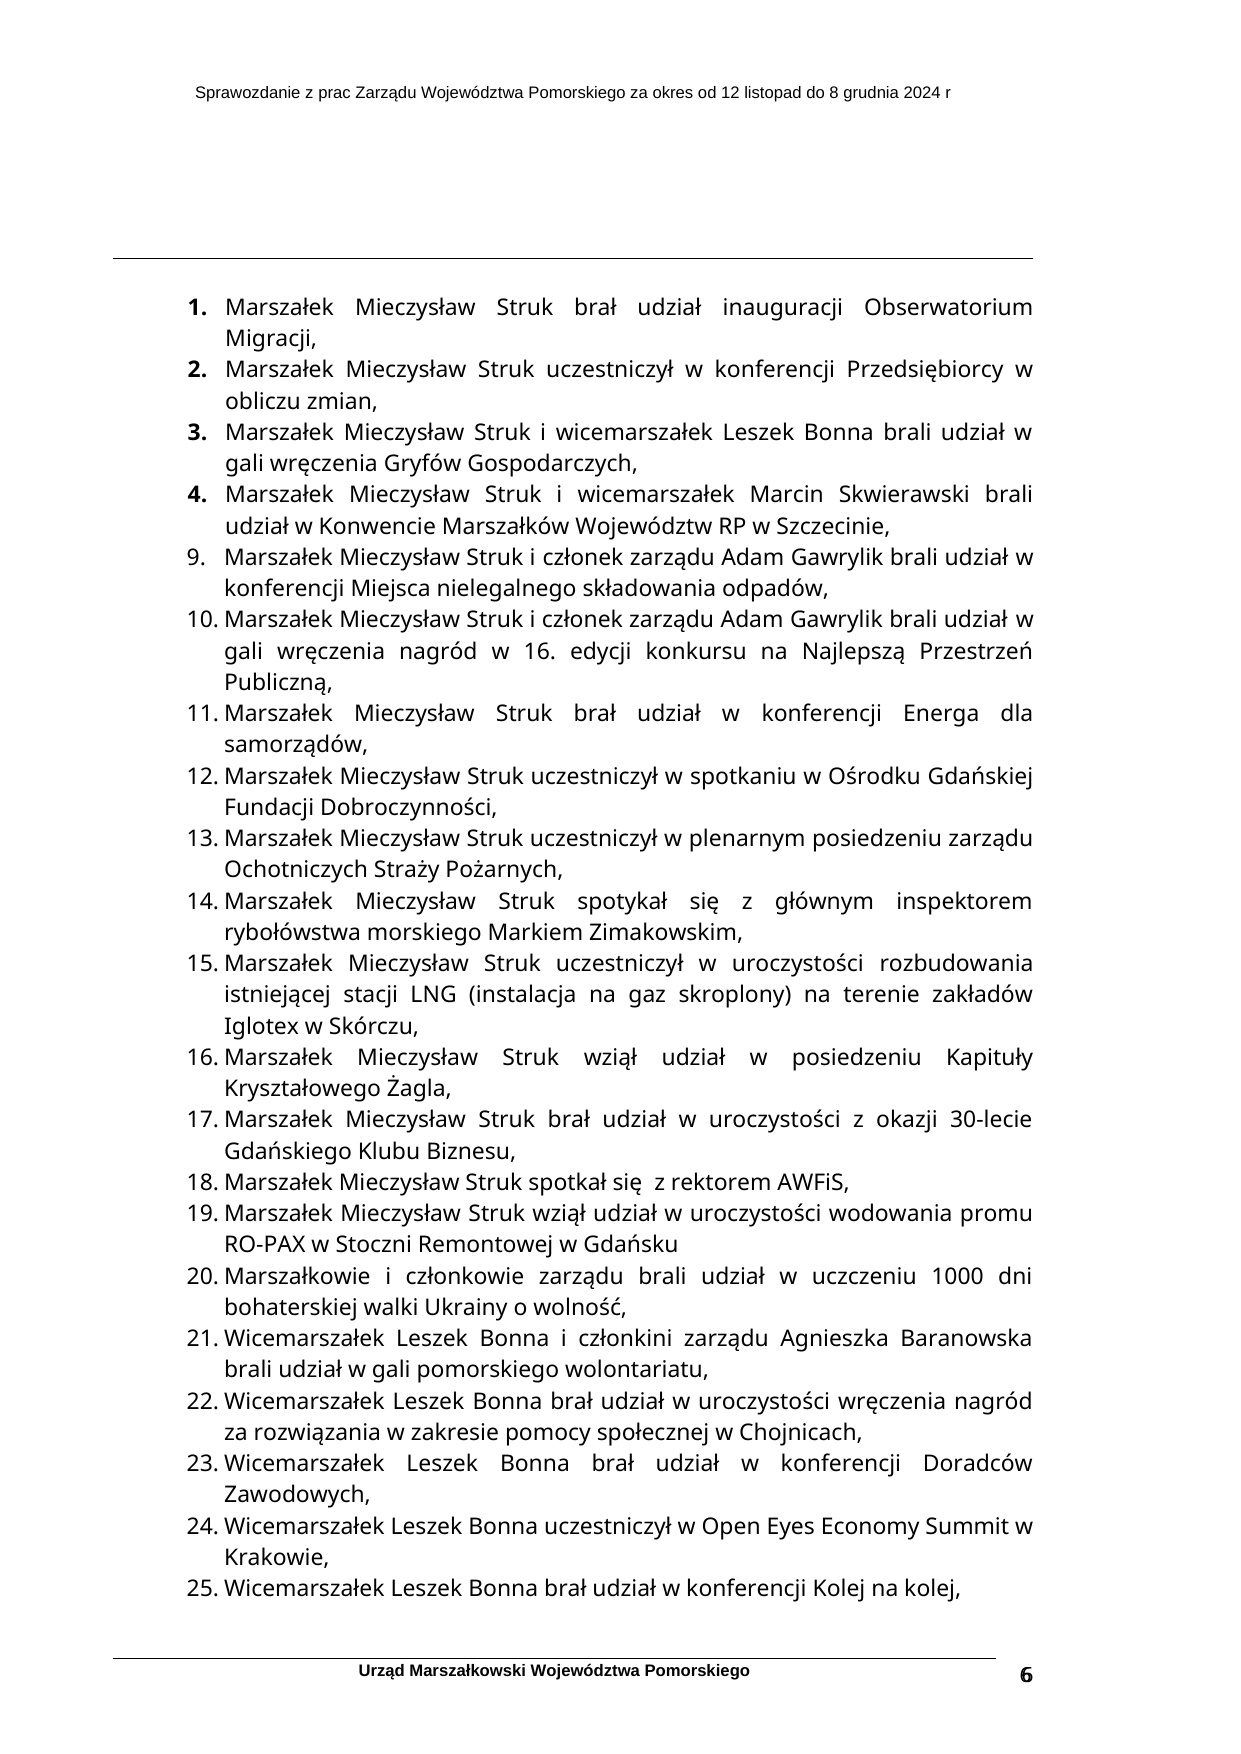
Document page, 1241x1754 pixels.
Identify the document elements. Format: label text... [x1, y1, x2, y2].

list Marszałek Mieczysław Struk brał udział inauguracji Obserwatorium Migracji, [187, 291, 1033, 353]
list Marszałek Mieczysław Struk i członek zarządu Adam Gawrylik brali udział w gali wręczenia nagród w 16. edycji konkursu na Najlepszą Przestrzeń Publiczną, [186, 603, 1033, 697]
list Marszałek Mieczysław Struk i członek zarządu Adam Gawrylik brali udział w konferencji Miejsca nielegalnego składowania odpadów, [186, 541, 1033, 603]
list Marszałek Mieczysław Struk uczestniczył w konferencji Przedsiębiorcy w obliczu zmian, [187, 353, 1033, 416]
list Wicemarszałek Leszek Bonna brał udział w uroczystości wręczenia nagród za rozwiązania w zakresie pomocy społecznej w Chojnicach, [186, 1384, 1033, 1447]
list Marszałkowie i członkowie zarządu brali udział w uczczeniu 1000 dni bohaterskiej walki Ukrainy o wolność, [186, 1259, 1033, 1322]
list Marszałek Mieczysław Struk brał udział w uroczystości z okazji 30-lecie Gdańskiego Klubu Biznesu, [186, 1103, 1033, 1166]
list Marszałek Mieczysław Struk uczestniczył w uroczystości rozbudowania istniejącej stacji LNG (instalacja na gaz skroplony) na terenie zakładów Iglotex w Skórczu, [186, 947, 1033, 1041]
list Wicemarszałek Leszek Bonna brał udział w konferencji Kolej na kolej, [186, 1572, 1033, 1603]
list Marszałek Mieczysław Struk i wicemarszałek Marcin Skwierawski brali udział w Konwencie Marszałków Województw RP w Szczecinie, [187, 478, 1033, 541]
list Marszałek Mieczysław Struk wziął udział w posiedzeniu Kapituły Kryształowego Żagla, [186, 1041, 1033, 1103]
list Marszałek Mieczysław Struk spotkał się z rektorem AWFiS, [186, 1166, 1033, 1197]
list Marszałek Mieczysław Struk i wicemarszałek Leszek Bonna brali udział w gali wręczenia Gryfów Gospodarczych, [187, 416, 1033, 478]
list Marszałek Mieczysław Struk brał udział w konferencji Energa dla samorządów, [186, 697, 1033, 759]
list Wicemarszałek Leszek Bonna brał udział w konferencji Doradców Zawodowych, [186, 1447, 1033, 1509]
list Wicemarszałek Leszek Bonna i członkini zarządu Agnieszka Baranowska brali udział w gali pomorskiego wolontariatu, [186, 1322, 1033, 1384]
list Wicemarszałek Leszek Bonna uczestniczył w Open Eyes Economy Summit w Krakowie, [186, 1509, 1033, 1572]
list Marszałek Mieczysław Struk spotykał się z głównym inspektorem rybołówstwa morskiego Markiem Zimakowskim, [186, 884, 1033, 947]
list Marszałek Mieczysław Struk uczestniczył w spotkaniu w Ośrodku Gdańskiej Fundacji Dobroczynności, [186, 759, 1033, 822]
list Marszałek Mieczysław Struk wziął udział w uroczystości wodowania promu RO-PAX w Stoczni Remontowej w Gdańsku [186, 1197, 1033, 1259]
list Marszałek Mieczysław Struk uczestniczył w plenarnym posiedzeniu zarządu Ochotniczych Straży Pożarnych, [186, 822, 1033, 884]
